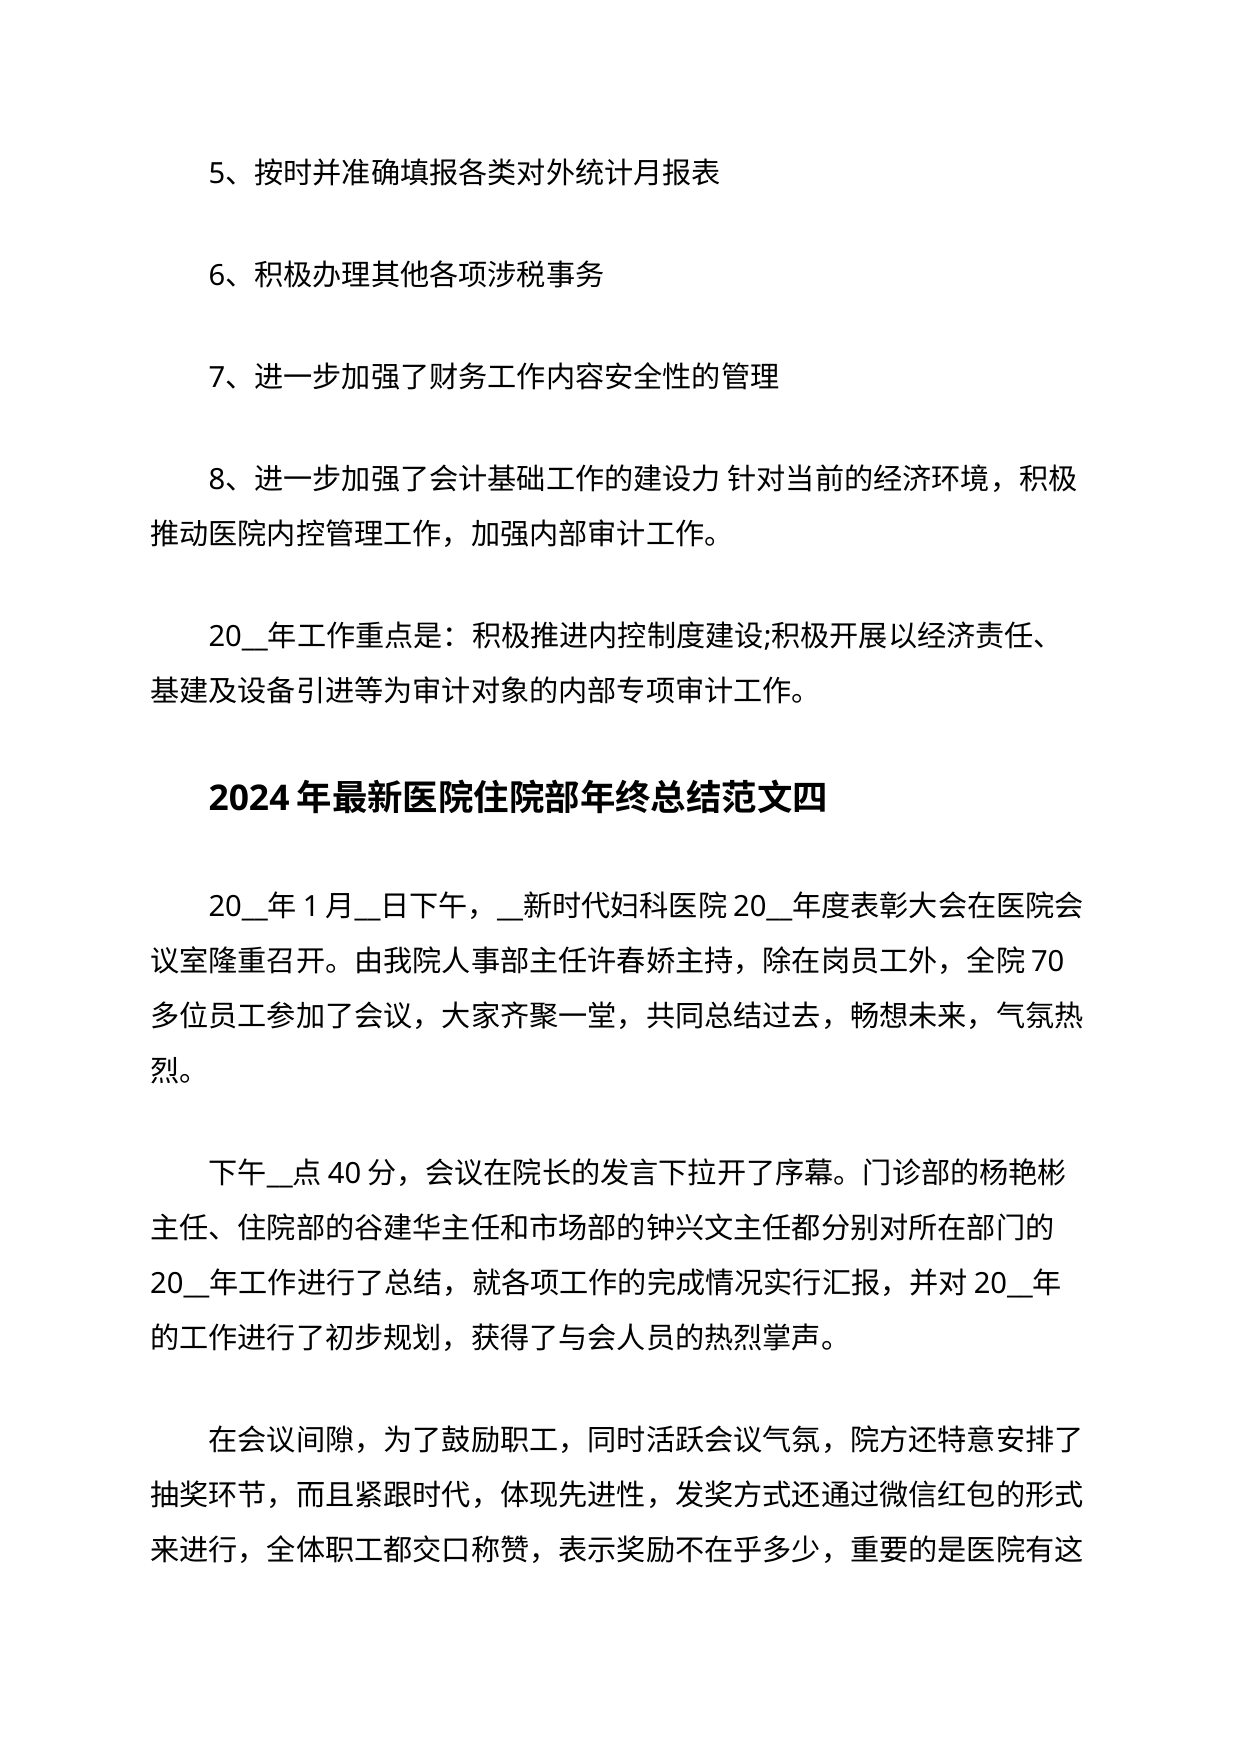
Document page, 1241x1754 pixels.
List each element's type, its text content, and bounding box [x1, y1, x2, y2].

text 20__年工作重点是：积极推进内控制度建设;积极开展以经济责任、基建及设备引进等为审计对象的内部专项审计工作。 [150, 613, 1090, 710]
text 7、进一步加强了财务工作内容安全性的管理 [150, 354, 1090, 396]
text 下午__点40分，会议在院长的发言下拉开了序幕。门诊部的杨艳彬主任、住院部的谷建华主任和市场部的钟兴文主任都分别对所在部门的20__年工作进行了总结，就各项工作的完成情况实行汇报，并对20__年的工作进行了初步规划，获得了与会人员的热烈掌声。 [150, 1150, 1090, 1357]
text 6、积极办理其他各项涉税事务 [150, 252, 1090, 294]
text 20__年1月__日下午，__新时代妇科医院20__年度表彰大会在医院会议室隆重召开。由我院人事部主任许春娇主持，除在岗员工外，全院70多位员工参加了会议，大家齐聚一堂，共同总结过去，畅想未来，气氛热烈。 [150, 883, 1090, 1090]
text 8、进一步加强了会计基础工作的建设力 针对当前的经济环境，积极推动医院内控管理工作，加强内部审计工作。 [150, 456, 1090, 553]
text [150, 1416, 1090, 1568]
text 5、按时并准确填报各类对外统计月报表 [150, 150, 1090, 192]
text 2024年最新医院住院部年终总结范文四 [150, 769, 1090, 821]
